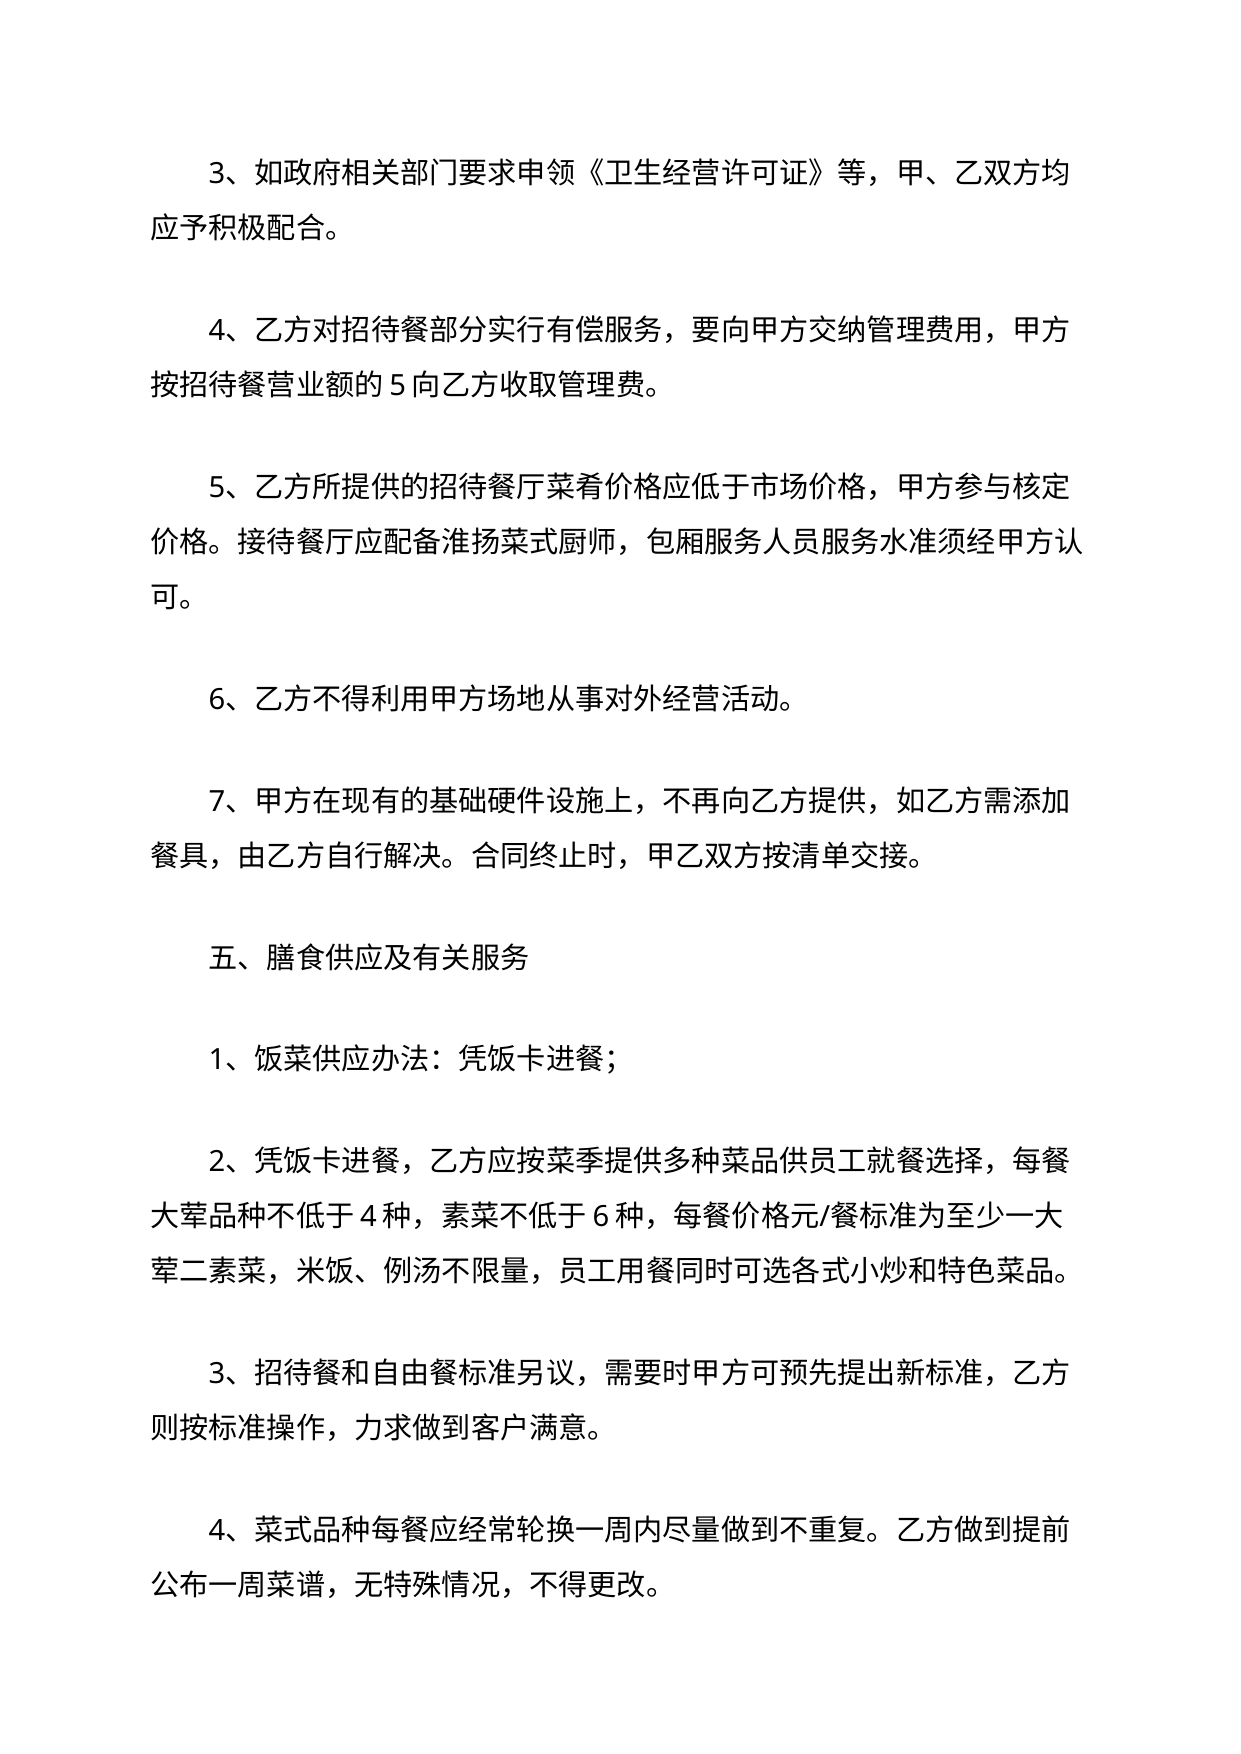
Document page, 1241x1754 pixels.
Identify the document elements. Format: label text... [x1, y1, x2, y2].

text 五、膳食供应及有关服务 [150, 934, 1090, 976]
text 7、甲方在现有的基础硬件设施上，不再向乙方提供，如乙方需添加餐具，由乙方自行解决。合同终止时，甲乙双方按清单交接。 [150, 777, 1090, 875]
text 3、如政府相关部门要求申领《卫生经营许可证》等，甲、乙双方均应予积极配合。 [150, 150, 1090, 247]
text 1、饭菜供应办法：凭饭卡进餐； [150, 1036, 1090, 1078]
text 4、菜式品种每餐应经常轮换一周内尽量做到不重复。乙方做到提前公布一周菜谱，无特殊情况，不得更改。 [150, 1506, 1090, 1604]
text 3、招待餐和自由餐标准另议，需要时甲方可预先提出新标准，乙方则按标准操作，力求做到客户满意。 [150, 1350, 1090, 1447]
text 5、乙方所提供的招待餐厅菜肴价格应低于市场价格，甲方参与核定价格。接待餐厅应配备淮扬菜式厨师，包厢服务人员服务水准须经甲方认可。 [150, 464, 1090, 616]
text 6、乙方不得利用甲方场地从事对外经营活动。 [150, 675, 1090, 718]
text 2、凭饭卡进餐，乙方应按菜季提供多种菜品供员工就餐选择，每餐大荤品种不低于4种，素菜不低于6种，每餐价格元/餐标准为至少一大荤二素菜，米饭、例汤不限量，员工用餐同时可选各式小炒和特色菜品。 [150, 1138, 1090, 1290]
text 4、乙方对招待餐部分实行有偿服务，要向甲方交纳管理费用，甲方按招待餐营业额的5向乙方收取管理费。 [150, 307, 1090, 404]
